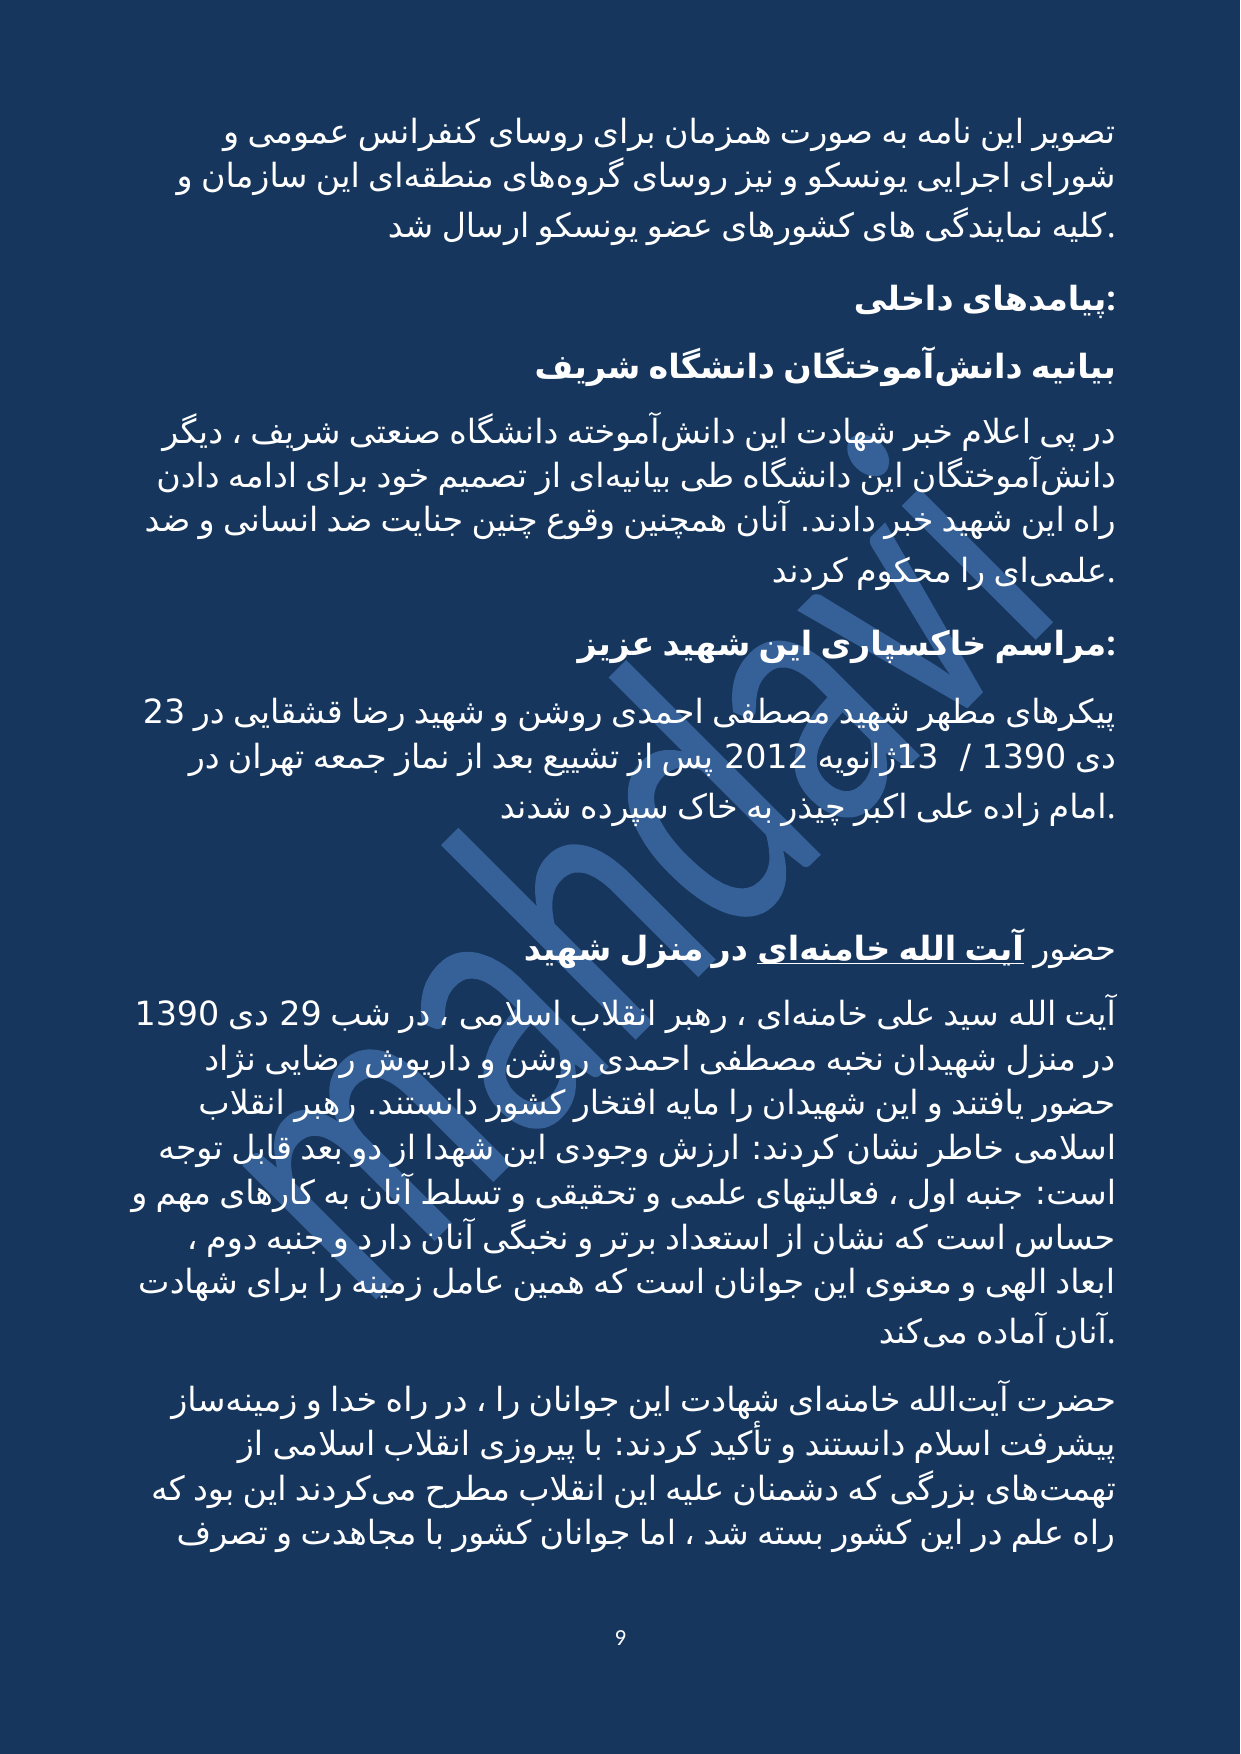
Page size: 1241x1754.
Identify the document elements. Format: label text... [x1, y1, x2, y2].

text در پی اعلام خبر شهادت این دانش‌آموخته دانشگاه صنعتی شریف ، دیگر دانش‌آموختگان این دانشگاه طی بیانیه‌ای از تصمیم خود برای ادامه دادن راه این شهید خبر دادند. آنان همچنین وقوع چنین جنایت ضد انسانی و ضد علمی‌ای را محکوم کردند. [122, 413, 1116, 592]
text تصویر این نامه به صورت همزمان برای روسای کنفرانس عمومی و شورای اجرایی یونسکو و نیز روسای گروه‌های منطقه‌ای این سازمان و کلیه نمایندگی های کشورهای عضو یونسکو ارسال شد. [122, 112, 1116, 247]
text حضور آیت الله خامنه‌ای در منزل شهید [122, 929, 1116, 968]
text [122, 1380, 1116, 1552]
text پیامدهای داخلی: [122, 275, 1116, 320]
text بیانیه دانش‌آموختگان دانشگاه شریف [122, 348, 1116, 386]
text آیت الله سید علی خامنه‌ای ، رهبر انقلاب اسلامی ، در شب 29 دی 1390 در منزل شهیدان نخبه مصطفی احمدی روشن و داریوش رضایی نژاد حضور یافتند و این شهیدان را مایه افتخار کشور دانستند. رهبر انقلاب اسلامی خاطر نشان کردند: ارزش وجودی این شهدا از دو بعد قابل توجه است: جنبه اول ، فعالیتهای علمی و تحقیقی و تسلط آنان به کارهای مهم و حساس است که نشان از استعداد برتر و نخبگی آنان دارد و جنبه دوم ، ابعاد الهی و معنوی این جوانان است که همین عامل زمینه را برای شهادت آنان آماده می‌کند. [122, 994, 1116, 1353]
text مراسم خاکسپاری این شهید عزیز: [122, 619, 1116, 665]
text پیکرهای مطهر شهید مصطفی احمدی روشن و شهید رضا قشقایی در 23 دی 1390 / 13ژانویه 2012 پس از تشییع بعد از نماز جمعه تهران در امام زاده علی اکبر چیذر به خاک سپرده شدند. [122, 693, 1116, 829]
